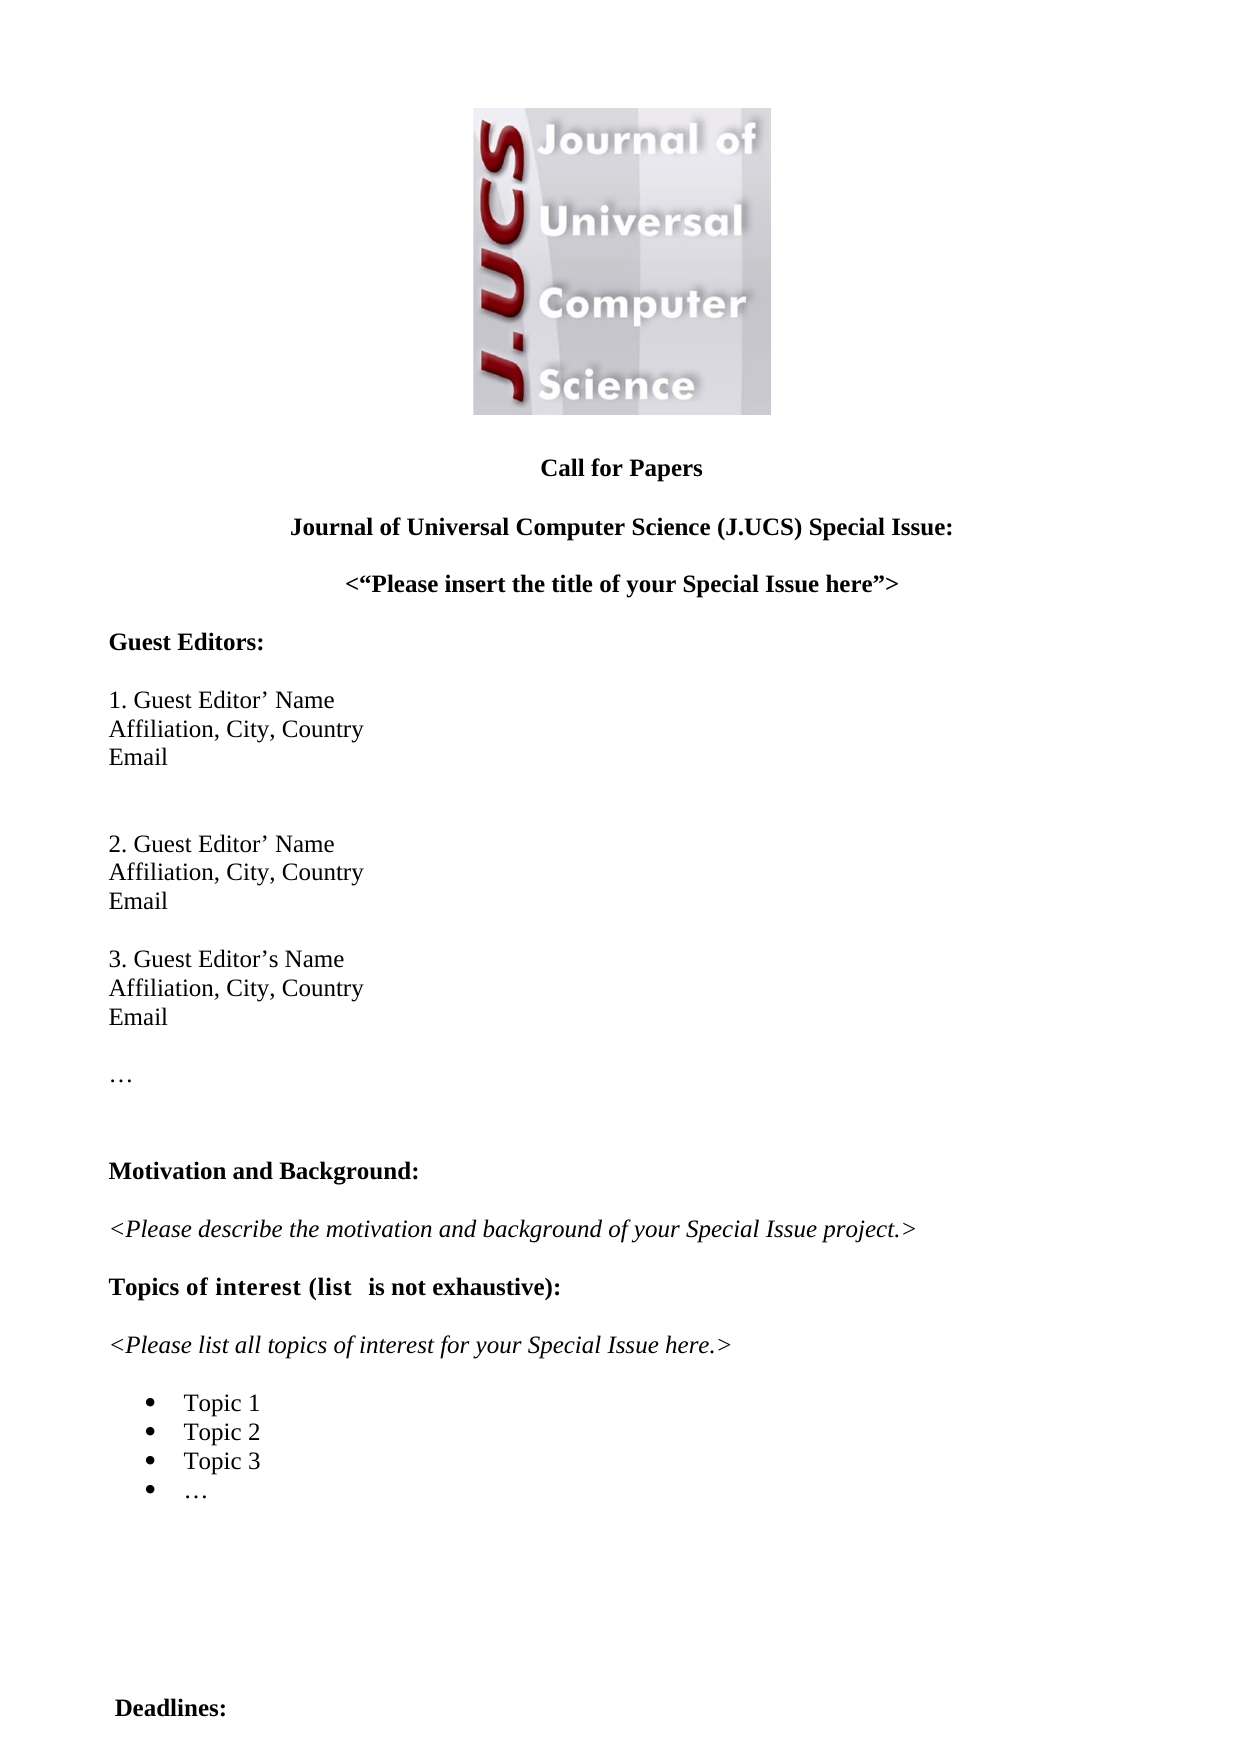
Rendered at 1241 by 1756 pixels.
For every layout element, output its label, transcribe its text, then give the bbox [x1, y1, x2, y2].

text Affiliation, City, Country [108, 714, 918, 742]
title Journal of Universal Computer Science (J.UCS) Special Issue: [221, 512, 1022, 540]
text Affiliation, City, Country [108, 973, 918, 1002]
text Email [108, 886, 918, 915]
text 2. Guest Editor’ Name [108, 829, 1017, 857]
subtitle Guest Editors: [108, 627, 1136, 656]
text 3. Guest Editor’s Name [108, 944, 1017, 973]
picture [473, 108, 771, 415]
subtitle Motivation and Background: [108, 1156, 1136, 1185]
text Email [108, 1002, 918, 1031]
text <“Please insert the title of your Special Issue here”> [108, 569, 1136, 598]
list Topic 2 [146, 1417, 1136, 1446]
text Affiliation, City, Country [108, 857, 918, 886]
subtitle Deadlines: [108, 1693, 1136, 1722]
list Topic 3 [146, 1446, 1136, 1475]
text Topics of interest (list is not exhaustive): [108, 1272, 1135, 1301]
text Email [108, 742, 918, 771]
list Topic 1 [146, 1388, 1136, 1417]
text … [108, 1059, 1136, 1088]
list … [146, 1475, 1136, 1504]
text <Please list all topics of interest for your Special Issue here.> [108, 1330, 1124, 1359]
text Call for Papers [221, 453, 1022, 482]
text <Please describe the motivation and background of your Special Issue project.> [108, 1214, 1124, 1242]
text 1. Guest Editor’ Name [108, 685, 1017, 714]
